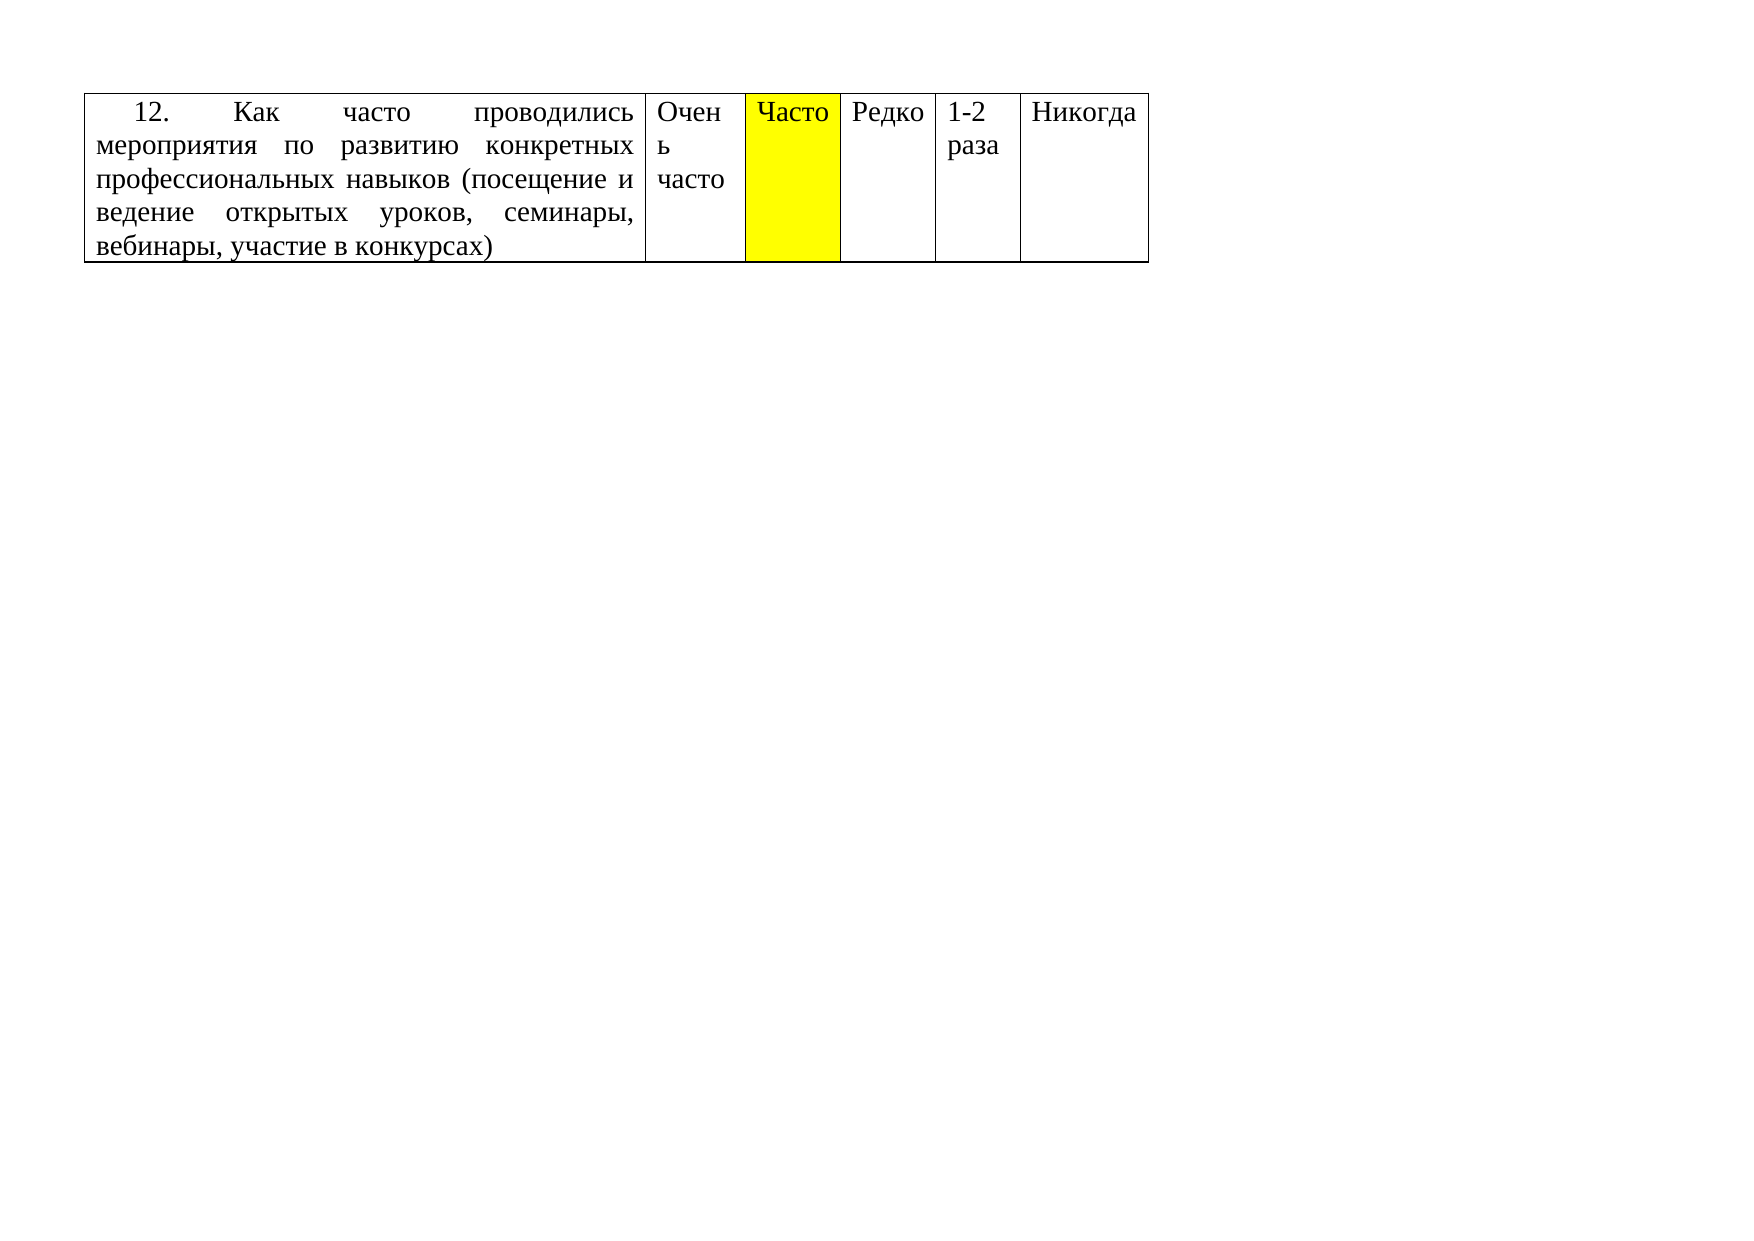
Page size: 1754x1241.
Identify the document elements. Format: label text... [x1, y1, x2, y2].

table_header 1-2 раза [936, 94, 1020, 261]
table_header Очень часто [646, 94, 745, 261]
table_header Часто [746, 94, 840, 261]
table_header Никогда [1021, 94, 1148, 261]
table_header 12. Как часто проводились мероприятия по развитию конкретных профессиональных навыков (посещение и ведение открытых уроков, семинары, вебинары, участие в конкурсах) [85, 94, 645, 261]
table_header Редко [841, 94, 935, 261]
